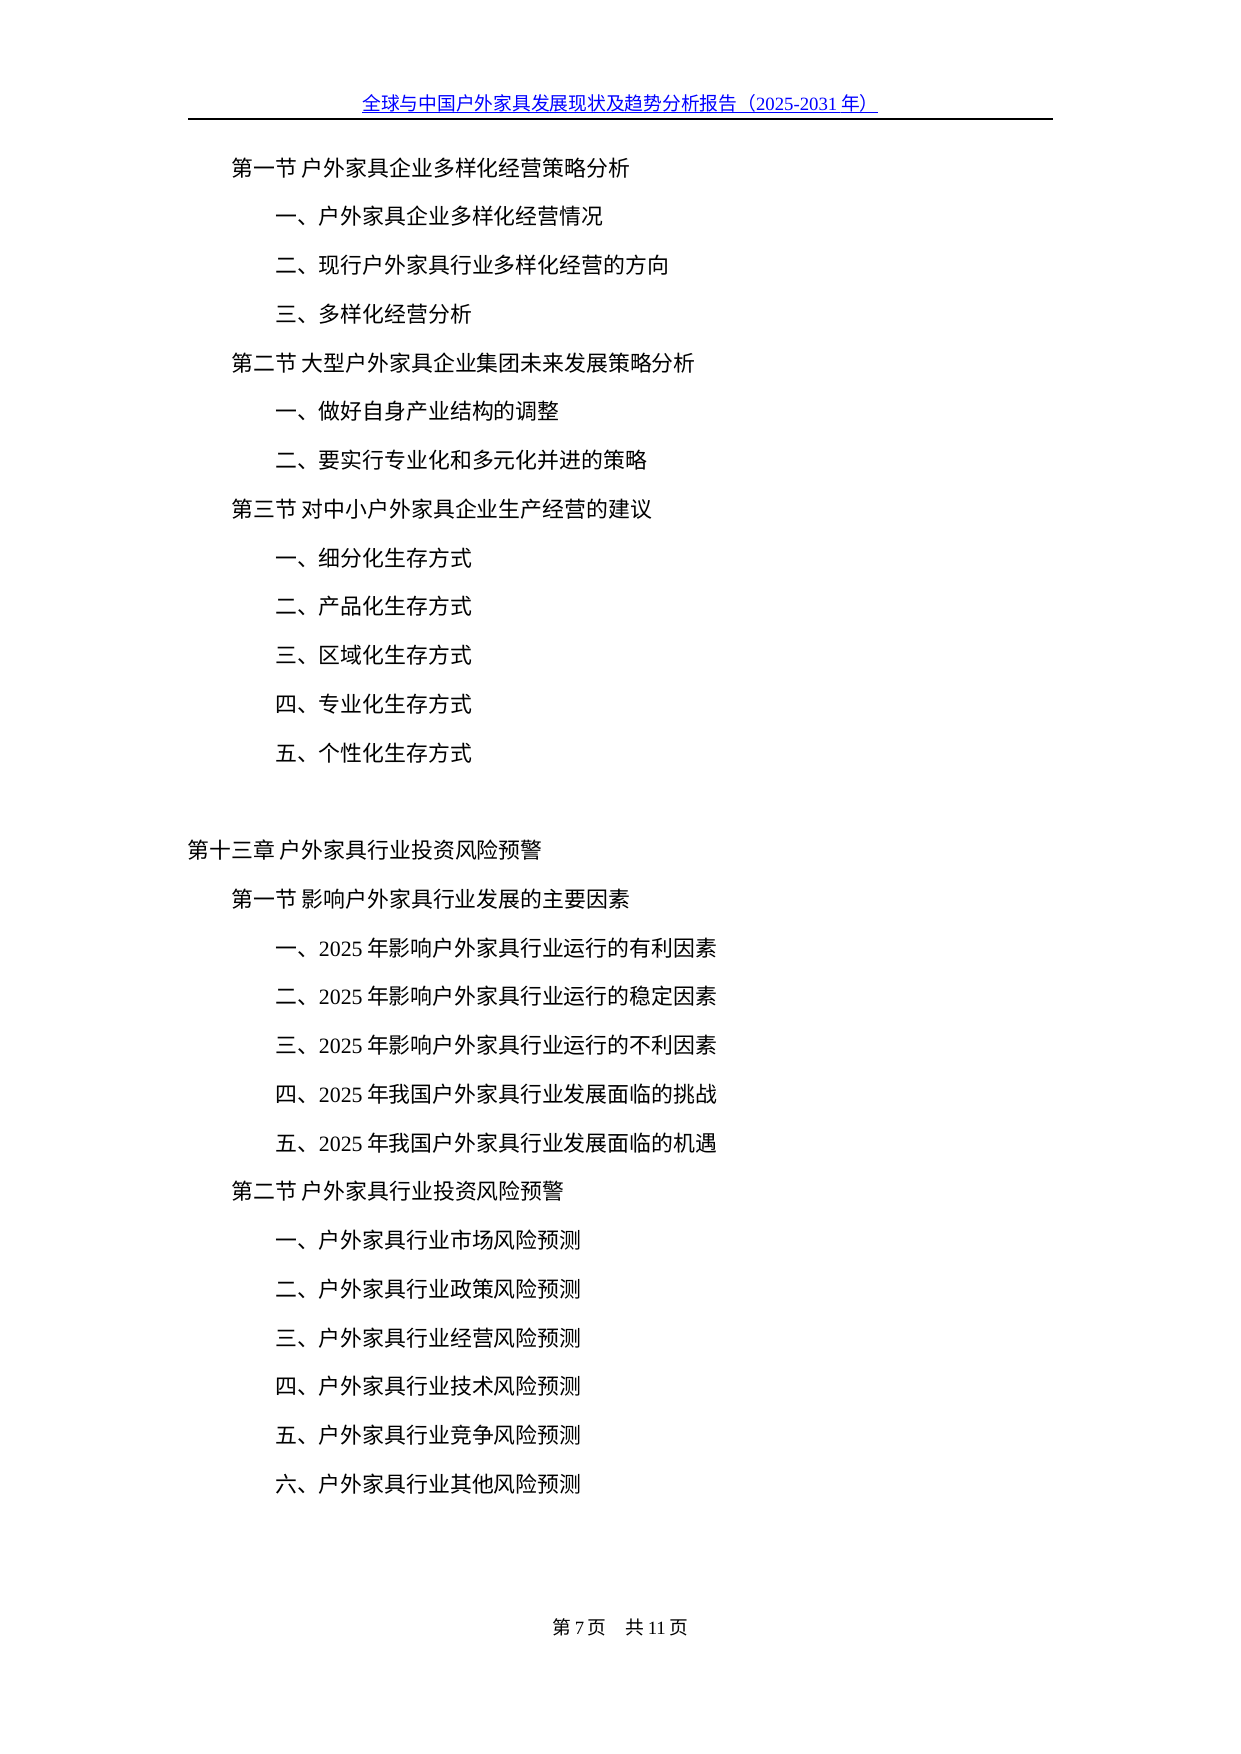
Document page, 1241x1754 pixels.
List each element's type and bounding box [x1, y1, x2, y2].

text [187, 150, 1053, 1499]
